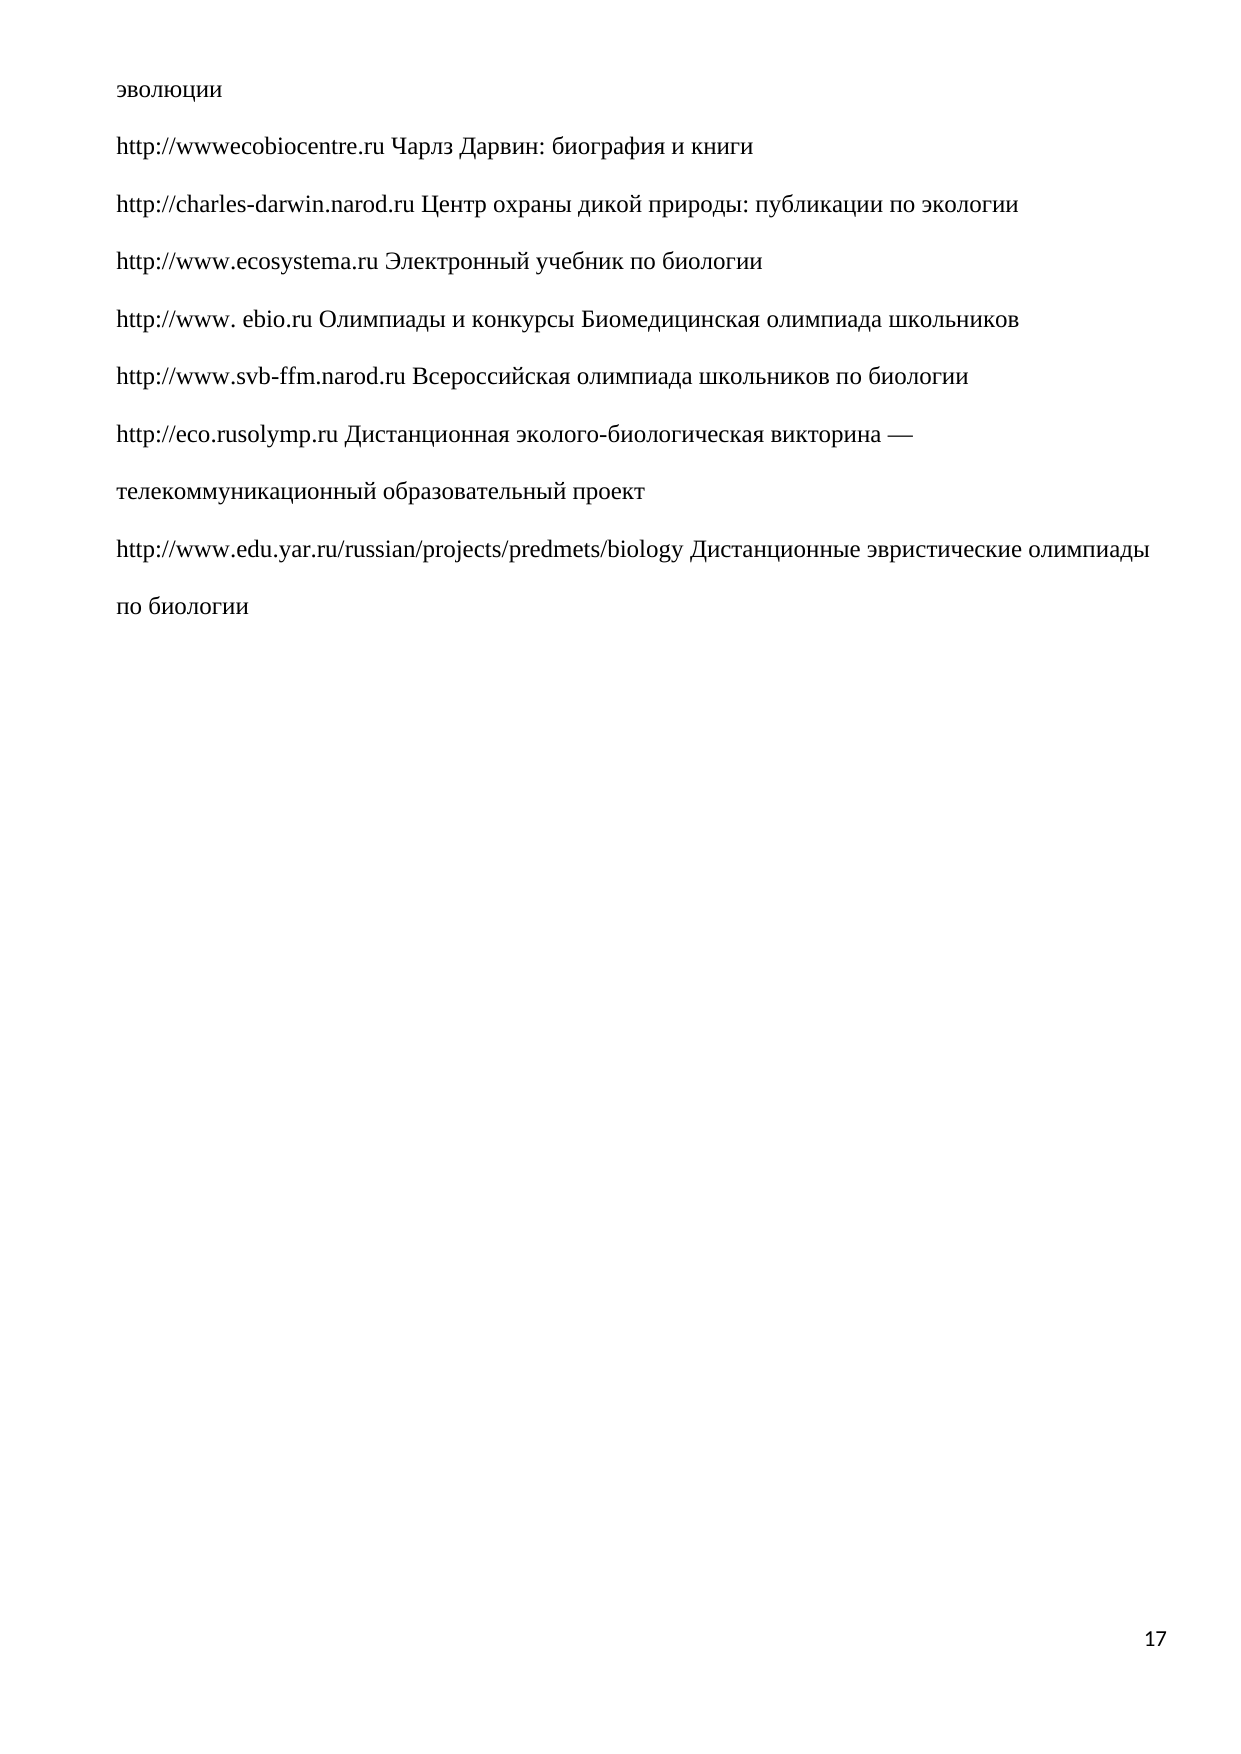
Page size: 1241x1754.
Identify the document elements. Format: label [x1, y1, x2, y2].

text [116, 74, 1167, 676]
